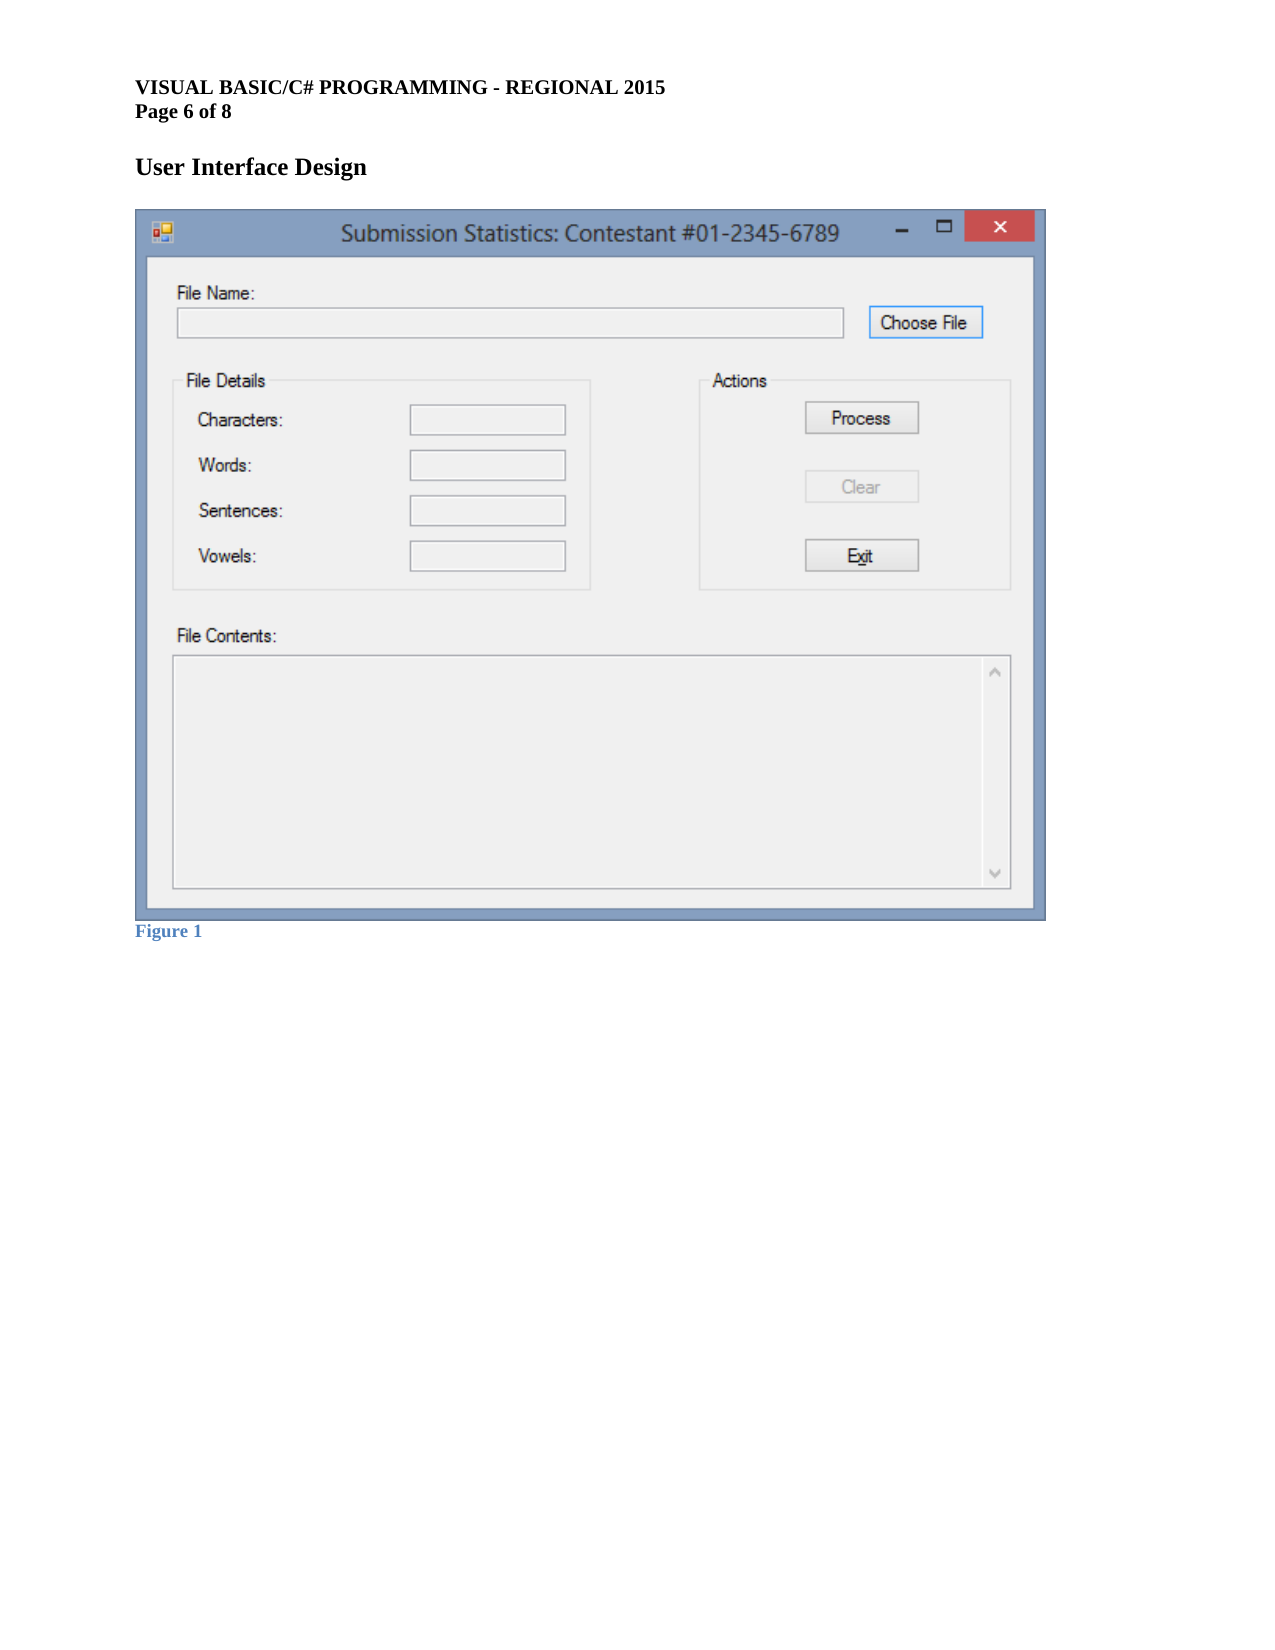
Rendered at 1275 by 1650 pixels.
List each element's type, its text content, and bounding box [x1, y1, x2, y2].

text Figure 1 [135, 920, 1140, 942]
picture [135, 209, 1046, 921]
text User Interface Design [135, 152, 1140, 181]
